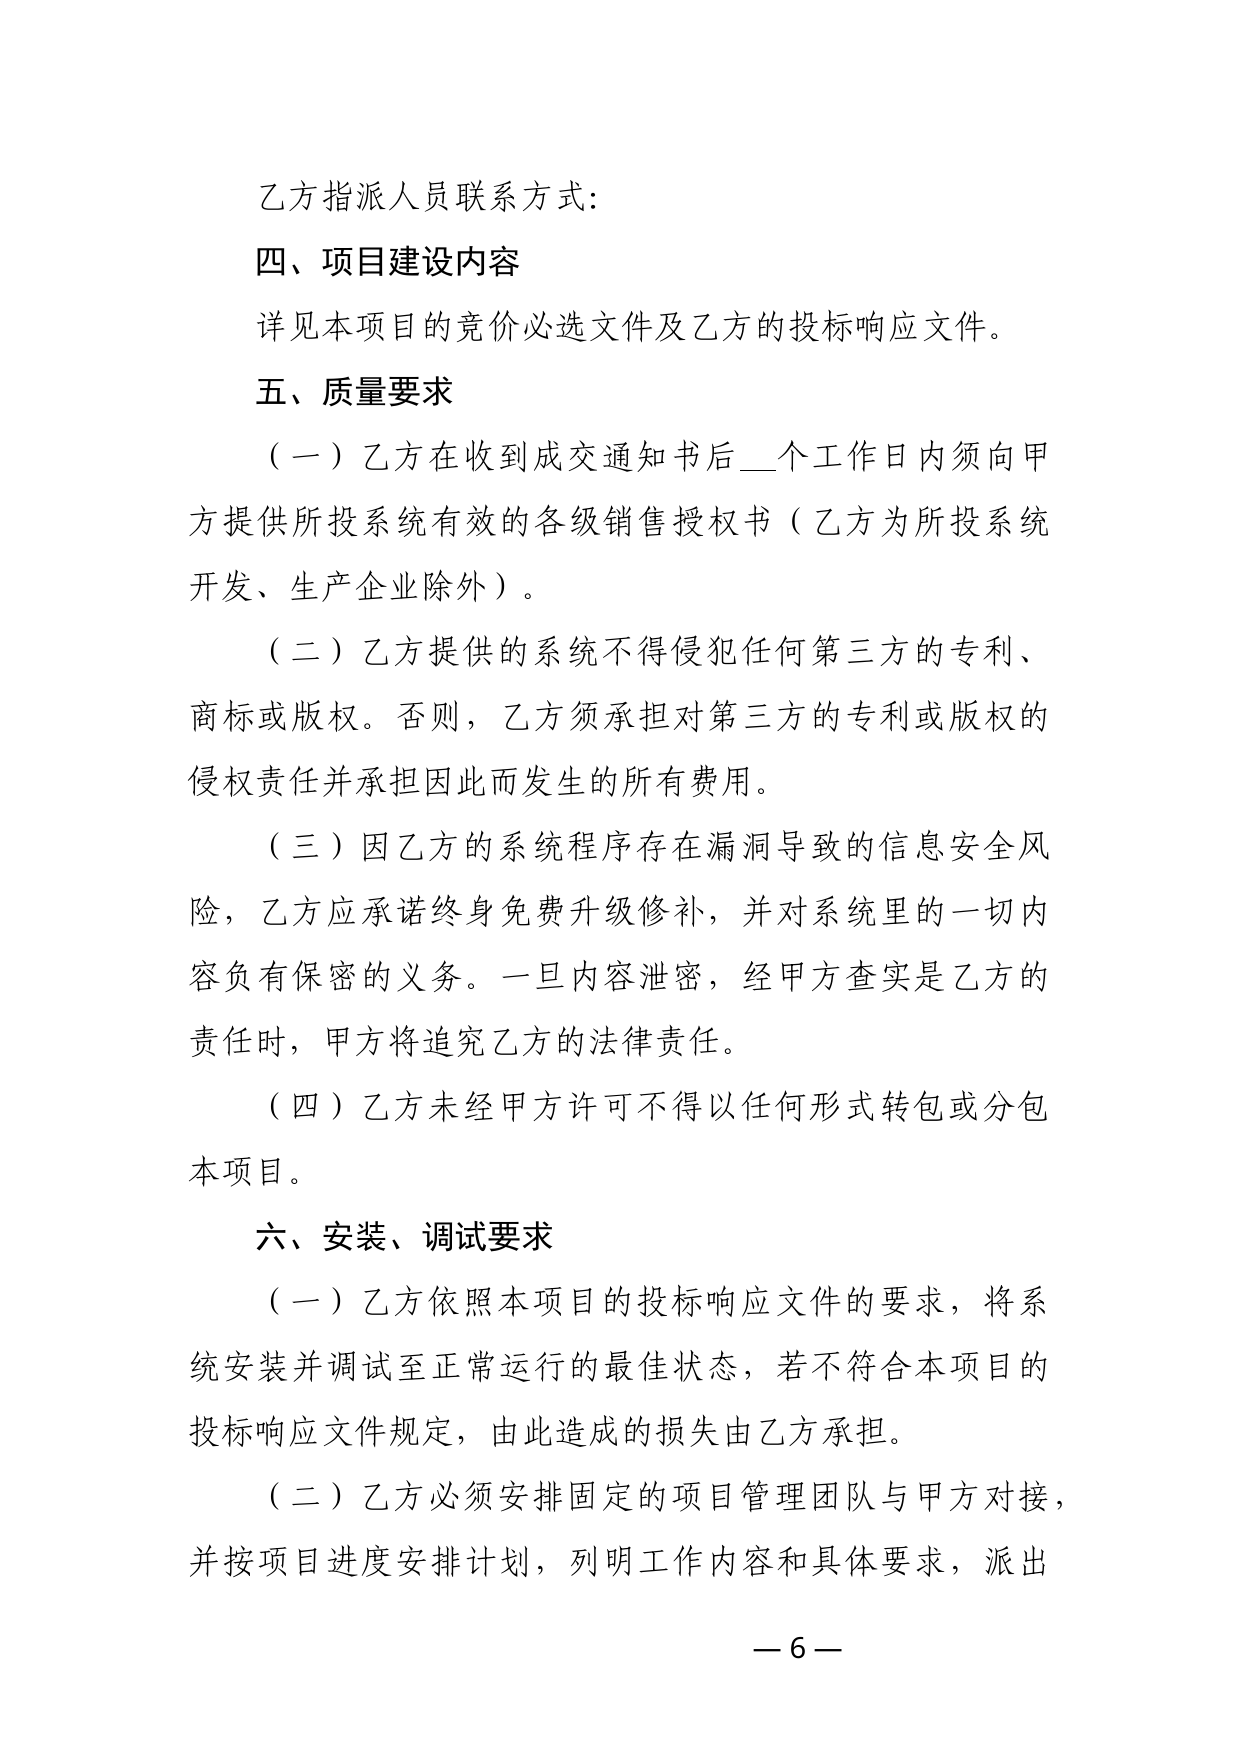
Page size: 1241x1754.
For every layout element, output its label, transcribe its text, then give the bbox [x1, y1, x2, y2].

text （四）乙方未经甲方许可不得以任何形式转包或分包本项目。 [187, 1072, 1053, 1202]
text （一）乙方在收到成交通知书后 个工作日内须向甲方提供所投系统有效的各级销售授权书（乙方为所投系统开发、生产企业除外）。 [187, 422, 1053, 617]
text （一）乙方依照本项目的投标响应文件的要求，将系统安装并调试至正常运行的最佳状态，若不符合本项目的投标响应文件规定，由此造成的损失由乙方承担。 [187, 1267, 1053, 1462]
text 详见本项目的竞价必选文件及乙方的投标响应文件。 [187, 292, 1053, 357]
text 乙方指派人员联系方式： [187, 162, 1053, 227]
text （三）因乙方的系统程序存在漏洞导致的信息安全风险，乙方应承诺终身免费升级修补，并对系统里的一切内容负有保密的义务。一旦内容泄密，经甲方查实是乙方的责任时，甲方将追究乙方的法律责任。 [187, 812, 1053, 1072]
text 六、安装、调试要求 [187, 1202, 1053, 1267]
text 四、项目建设内容 [187, 227, 1053, 292]
text （二）乙方提供的系统不得侵犯任何第三方的专利、商标或版权。否则，乙方须承担对第三方的专利或版权的侵权责任并承担因此而发生的所有费用。 [187, 617, 1053, 812]
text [187, 1462, 1053, 1592]
text 五、质量要求 [187, 357, 1053, 422]
